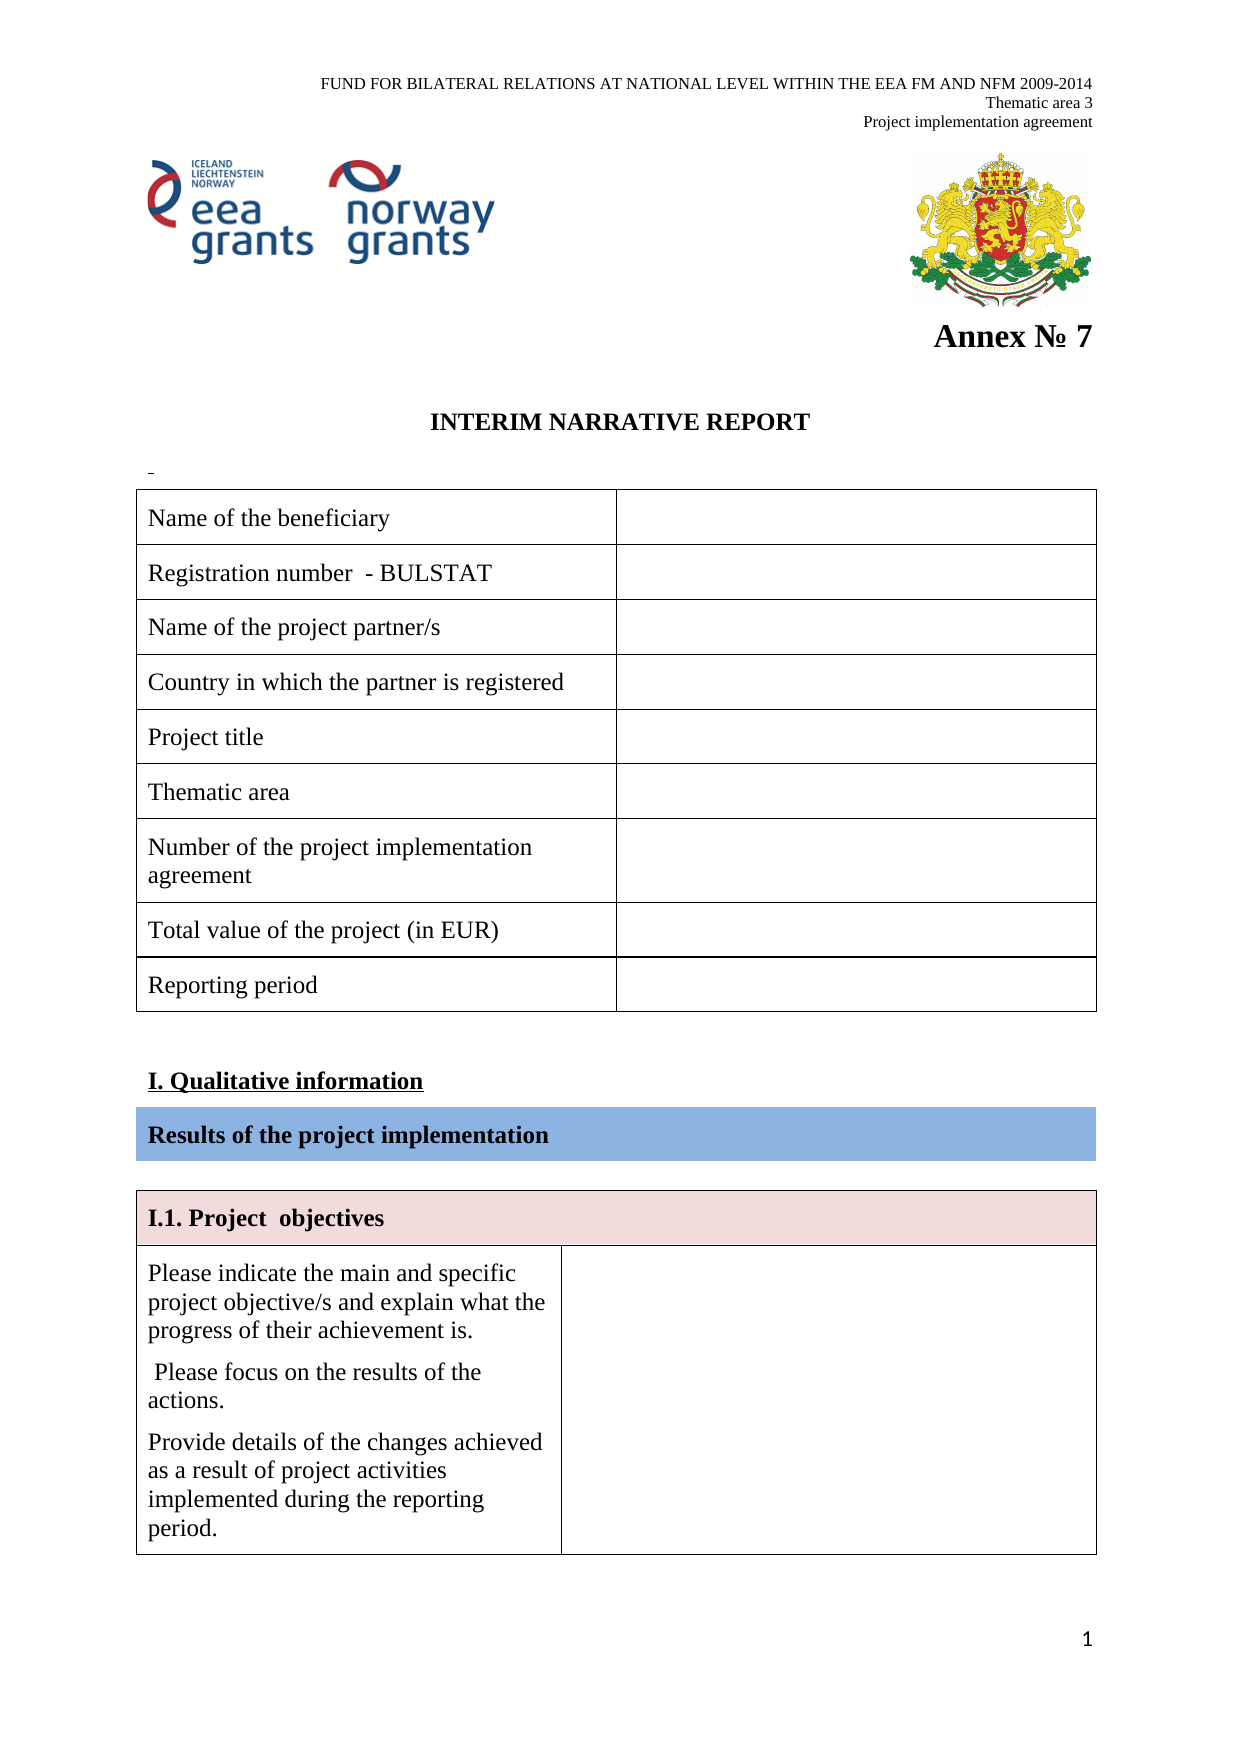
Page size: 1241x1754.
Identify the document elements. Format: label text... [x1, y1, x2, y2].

table_cell [617, 764, 1096, 818]
table_cell [562, 1246, 1096, 1554]
table_header Results of the project implementation [136, 1107, 1096, 1161]
table_cell Please indicate the main and specific project objective/s and explain what the progress of their achievement is. Please focus on the results of the actions. Provide details of the changes achieved as a result of project activities implemented during the reporting period. [137, 1246, 561, 1554]
table_cell [617, 958, 1096, 1011]
table_header I.1. Project objectives [137, 1191, 1096, 1244]
picture [147, 160, 495, 264]
table_cell [617, 903, 1096, 956]
table_cell [617, 655, 1096, 708]
table_cell Project title [137, 710, 616, 763]
table_cell Registration number - BULSTAT [137, 545, 616, 599]
table_cell Name of the project partner/s [137, 600, 616, 654]
table_header [617, 490, 1096, 544]
table_header Name of the beneficiary [137, 490, 616, 544]
table_cell Total value of the project (in EUR) [137, 903, 616, 956]
text Annex № 7 [148, 316, 1093, 354]
table_cell [617, 600, 1096, 654]
text INTERIM NARRATIVE REPORT [148, 407, 1093, 436]
text I. Qualitative information [148, 1066, 1093, 1095]
table_cell Country in which the partner is registered [137, 655, 616, 708]
table_cell Thematic area [137, 764, 616, 818]
table_cell [617, 545, 1096, 599]
picture [909, 152, 1092, 308]
table_cell [617, 710, 1096, 763]
table_cell Number of the project implementation agreement [137, 819, 616, 902]
table_cell Reporting period [137, 958, 616, 1011]
table_cell [617, 819, 1096, 902]
